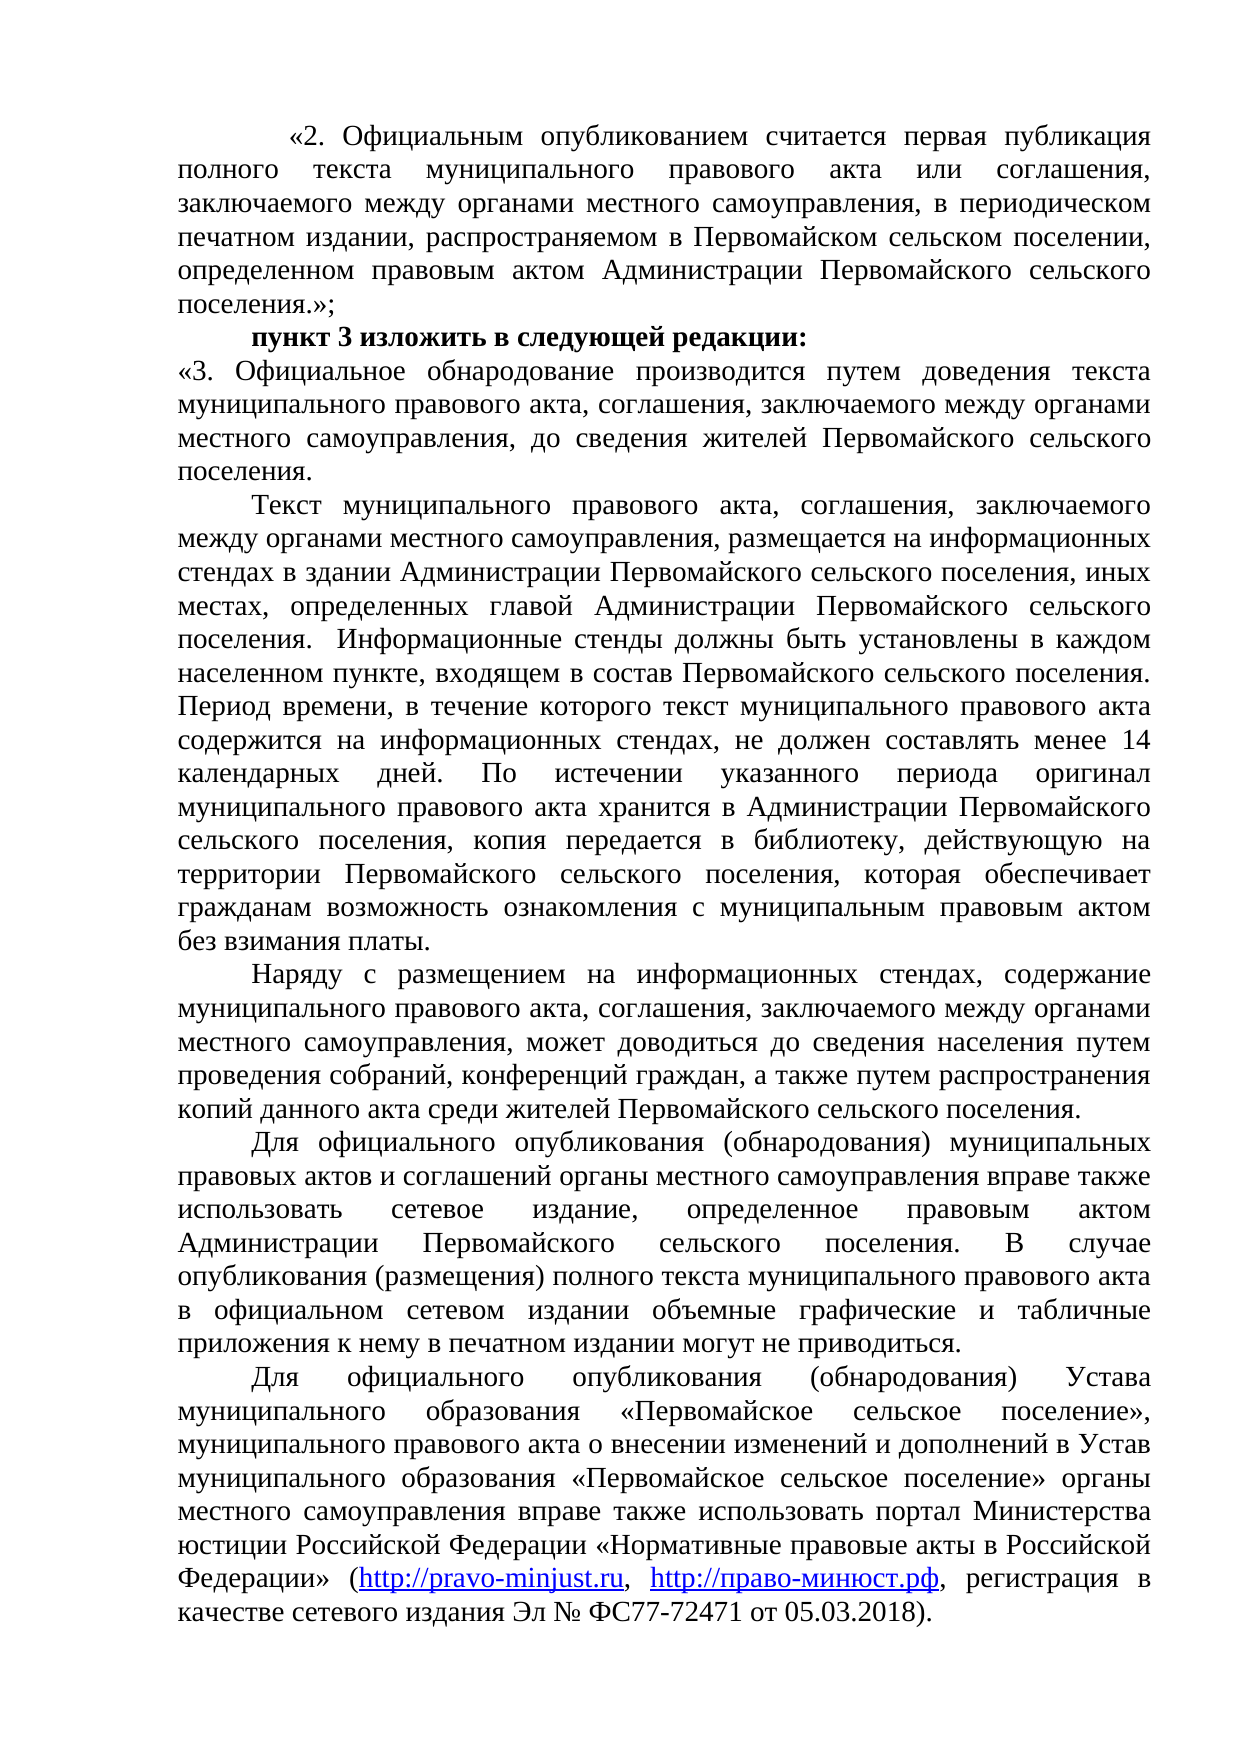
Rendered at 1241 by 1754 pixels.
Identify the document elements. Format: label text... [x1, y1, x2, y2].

text Для официального опубликования (обнародования) Устава муниципального образования «Первомайское сельское поселение», муниципального правового акта о внесении изменений и дополнений в Устав муниципального образования «Первомайское сельское поселение» органы местного самоуправления вправе также использовать портал Министерства юстиции Российской Федерации «Нормативные правовые акты в Российской Федерации» (http://pravo-minjust.ru, http://право-минюст.рф, регистрация в качестве сетевого издания Эл № ФС77-72471 от 05.03.2018). [177, 1359, 1152, 1627]
text «2. Официальным опубликованием считается первая публикация полного текста муниципального правового акта или соглашения, заключаемого между органами местного самоуправления, в периодическом печатном издании, распространяемом в Первомайском сельском поселении, определенном правовым актом Администрации Первомайского сельского поселения.»; [177, 118, 1152, 319]
text Для официального опубликования (обнародования) муниципальных правовых актов и соглашений органы местного самоуправления вправе также использовать сетевое издание, определенное правовым актом Администрации Первомайского сельского поселения. В случае опубликования (размещения) полного текста муниципального правового акта в официальном сетевом издании объемные графические и табличные приложения к нему в печатном издании могут не приводиться. [177, 1124, 1152, 1359]
text пункт 3 изложить в следующей редакции: [251, 319, 1152, 353]
text Текст муниципального правового акта, соглашения, заключаемого между органами местного самоуправления, размещается на информационных стендах в здании Администрации Первомайского сельского поселения, иных местах, определенных главой Администрации Первомайского сельского поселения. Информационные стенды должны быть установлены в каждом населенном пункте, входящем в состав Первомайского сельского поселения. Период времени, в течение которого текст муниципального правового акта содержится на информационных стендах, не должен составлять менее 14 календарных дней. По истечении указанного периода оригинал муниципального правового акта хранится в Администрации Первомайского сельского поселения, копия передается в библиотеку, действующую на территории Первомайского сельского поселения, которая обеспечивает гражданам возможность ознакомления с муниципальным правовым актом без взимания платы. [177, 487, 1152, 957]
text «3. Официальное обнародование производится путем доведения текста муниципального правового акта, соглашения, заключаемого между органами местного самоуправления, до сведения жителей Первомайского сельского поселения. [177, 353, 1152, 487]
text Наряду с размещением на информационных стендах, содержание муниципального правового акта, соглашения, заключаемого между органами местного самоуправления, может доводиться до сведения населения путем проведения собраний, конференций граждан, а также путем распространения копий данного акта среди жителей Первомайского сельского поселения. [177, 957, 1152, 1124]
